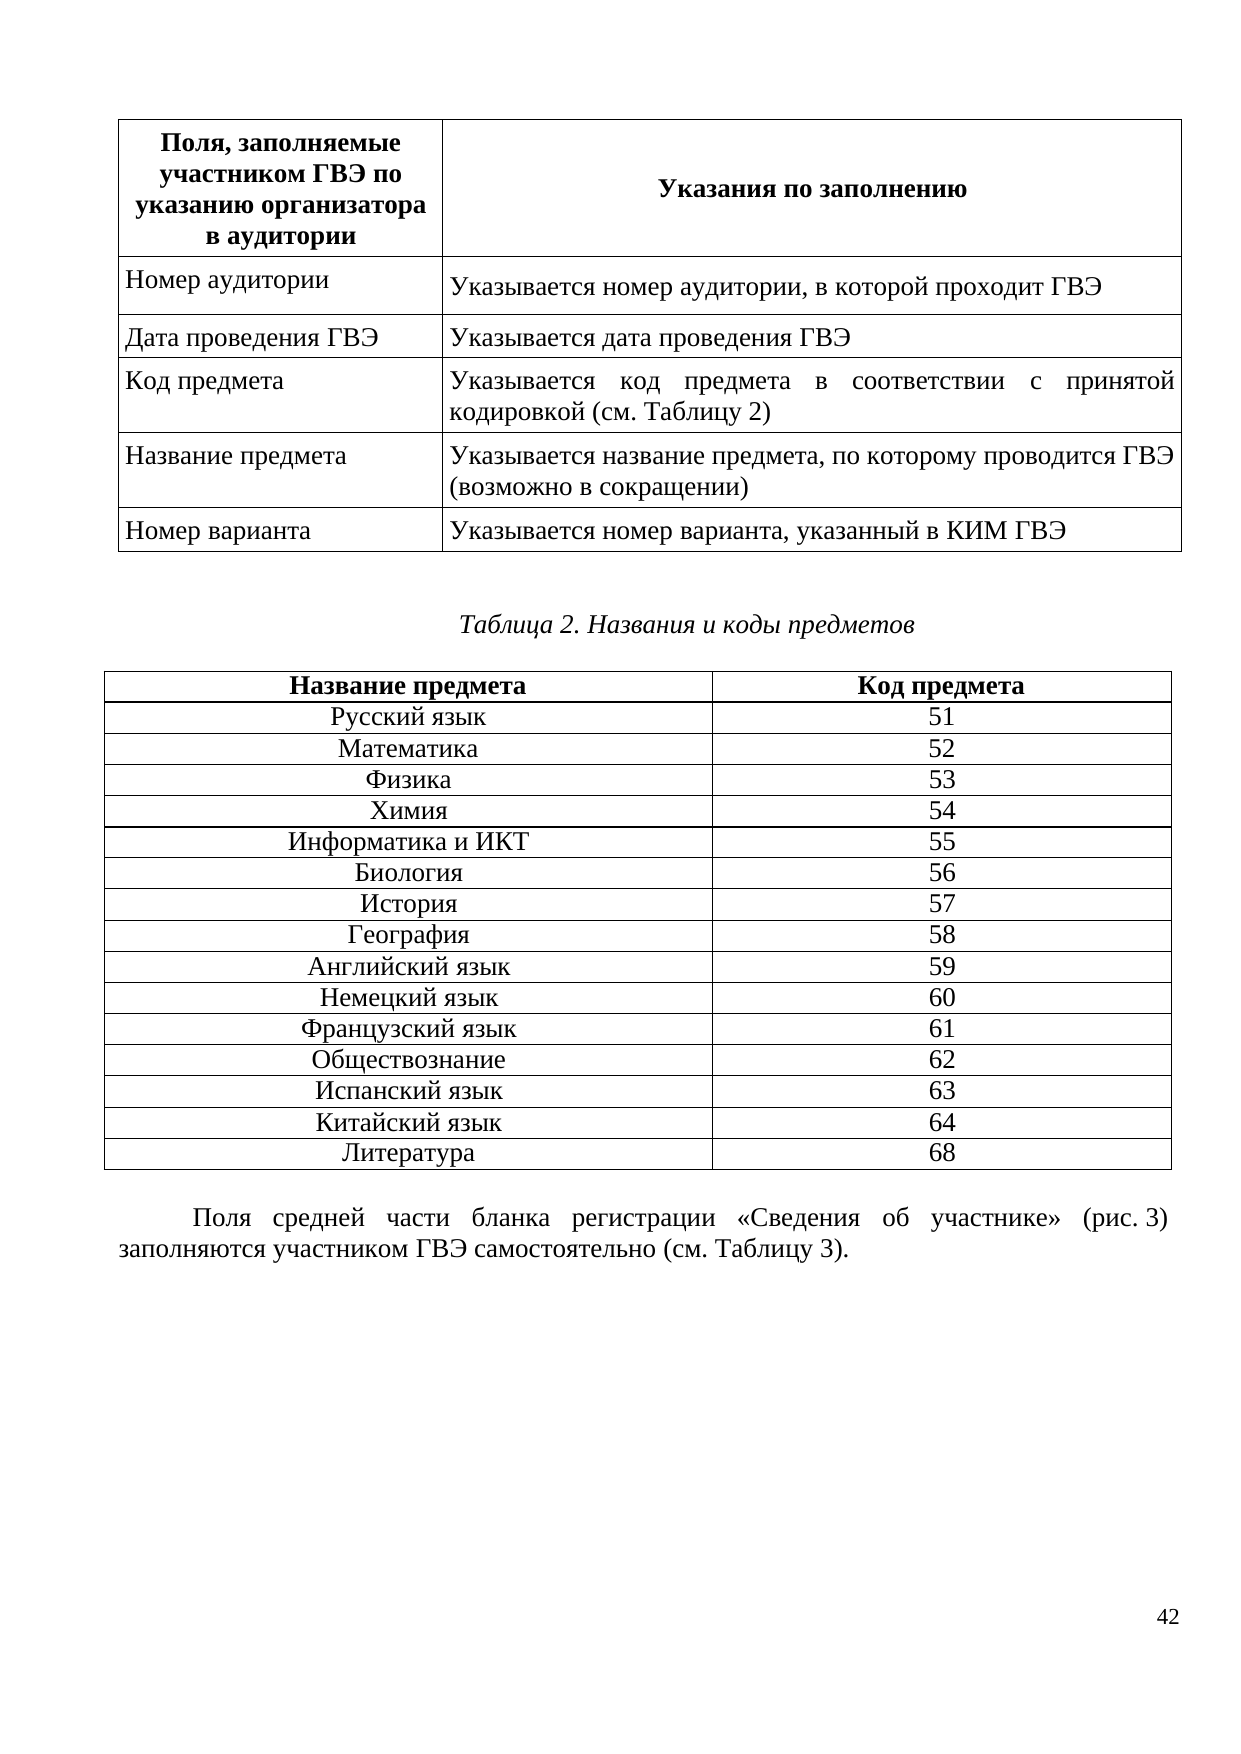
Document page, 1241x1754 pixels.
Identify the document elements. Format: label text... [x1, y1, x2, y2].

table_cell Название предмета [119, 433, 442, 507]
table_cell 60 [713, 983, 1171, 1013]
table_cell Русский язык [105, 703, 712, 733]
table_cell 52 [713, 734, 1171, 764]
table_cell Указывается номер аудитории, в которой проходит ГВЭ [443, 257, 1181, 314]
table_cell 58 [713, 921, 1171, 951]
table_cell Номер аудитории [119, 257, 442, 314]
table_cell Указывается номер варианта, указанный в КИМ ГВЭ [443, 508, 1181, 551]
table_cell Китайский язык [105, 1108, 712, 1138]
table_cell 59 [713, 952, 1171, 982]
table_cell География [105, 921, 712, 951]
table_cell Номер варианта [119, 508, 442, 551]
table_cell Английский язык [105, 952, 712, 982]
table_cell Немецкий язык [105, 983, 712, 1013]
table_cell Французский язык [105, 1014, 712, 1044]
table_cell 54 [713, 796, 1171, 826]
table_cell 61 [713, 1014, 1171, 1044]
table_header Указания по заполнению [443, 120, 1181, 256]
table_cell 68 [713, 1139, 1171, 1168]
table_cell Указывается дата проведения ГВЭ [443, 315, 1181, 357]
table_header Поля, заполняемые участником ГВЭ по указанию организатора в аудитории [119, 120, 442, 256]
table_cell 53 [713, 765, 1171, 795]
table_cell 62 [713, 1045, 1171, 1075]
table_cell Математика [105, 734, 712, 764]
table_cell Литература [105, 1139, 712, 1168]
table_cell 63 [713, 1076, 1171, 1107]
table_cell История [105, 889, 712, 919]
table_cell Химия [105, 796, 712, 826]
table_cell 51 [713, 703, 1171, 733]
table_header Код предмета [713, 672, 1171, 701]
table_cell Информатика и ИКТ [105, 828, 712, 857]
table_cell Дата проведения ГВЭ [119, 315, 442, 357]
table_cell Указывается код предмета в соответствии с принятой кодировкой (см. Таблицу 2) [443, 358, 1181, 432]
table_cell Физика [105, 765, 712, 795]
table_cell 55 [713, 828, 1171, 857]
table_cell Указывается название предмета, по которому проводится ГВЭ (возможно в сокращении) [443, 433, 1181, 507]
table_cell 57 [713, 889, 1171, 919]
table_cell Испанский язык [105, 1076, 712, 1107]
text Таблица 2. Названия и коды предметов [458, 608, 1223, 639]
text Поля средней части бланка регистрации «Сведения об участнике» (рис. 3) заполняются участником ГВЭ самостоятельно (см. Таблицу 3). [118, 1201, 1182, 1263]
table_cell 56 [713, 858, 1171, 888]
table_cell Обществознание [105, 1045, 712, 1075]
table_header Название предмета [105, 672, 712, 701]
table_cell Биология [105, 858, 712, 888]
table_cell Код предмета [119, 358, 442, 432]
table_cell 64 [713, 1108, 1171, 1138]
